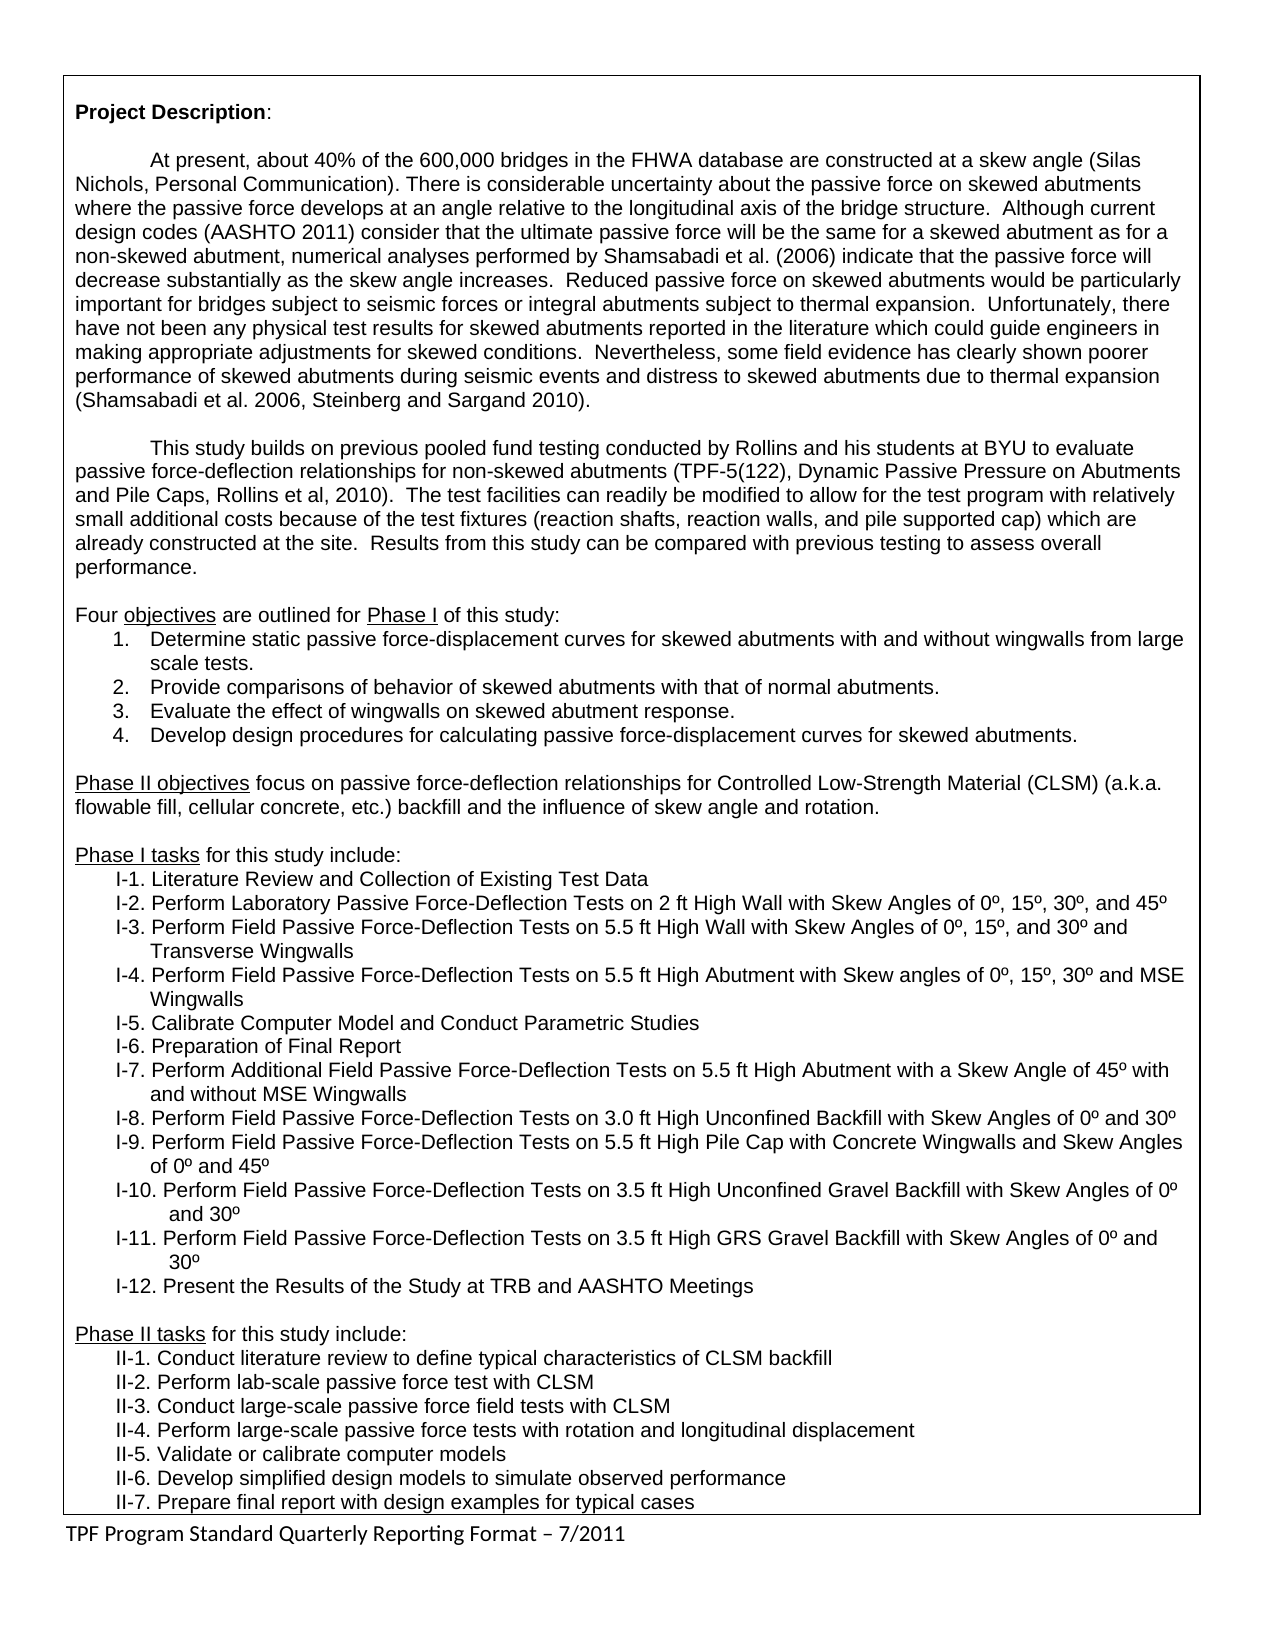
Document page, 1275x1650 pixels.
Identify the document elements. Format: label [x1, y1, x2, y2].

table_header [64, 76, 1199, 1513]
